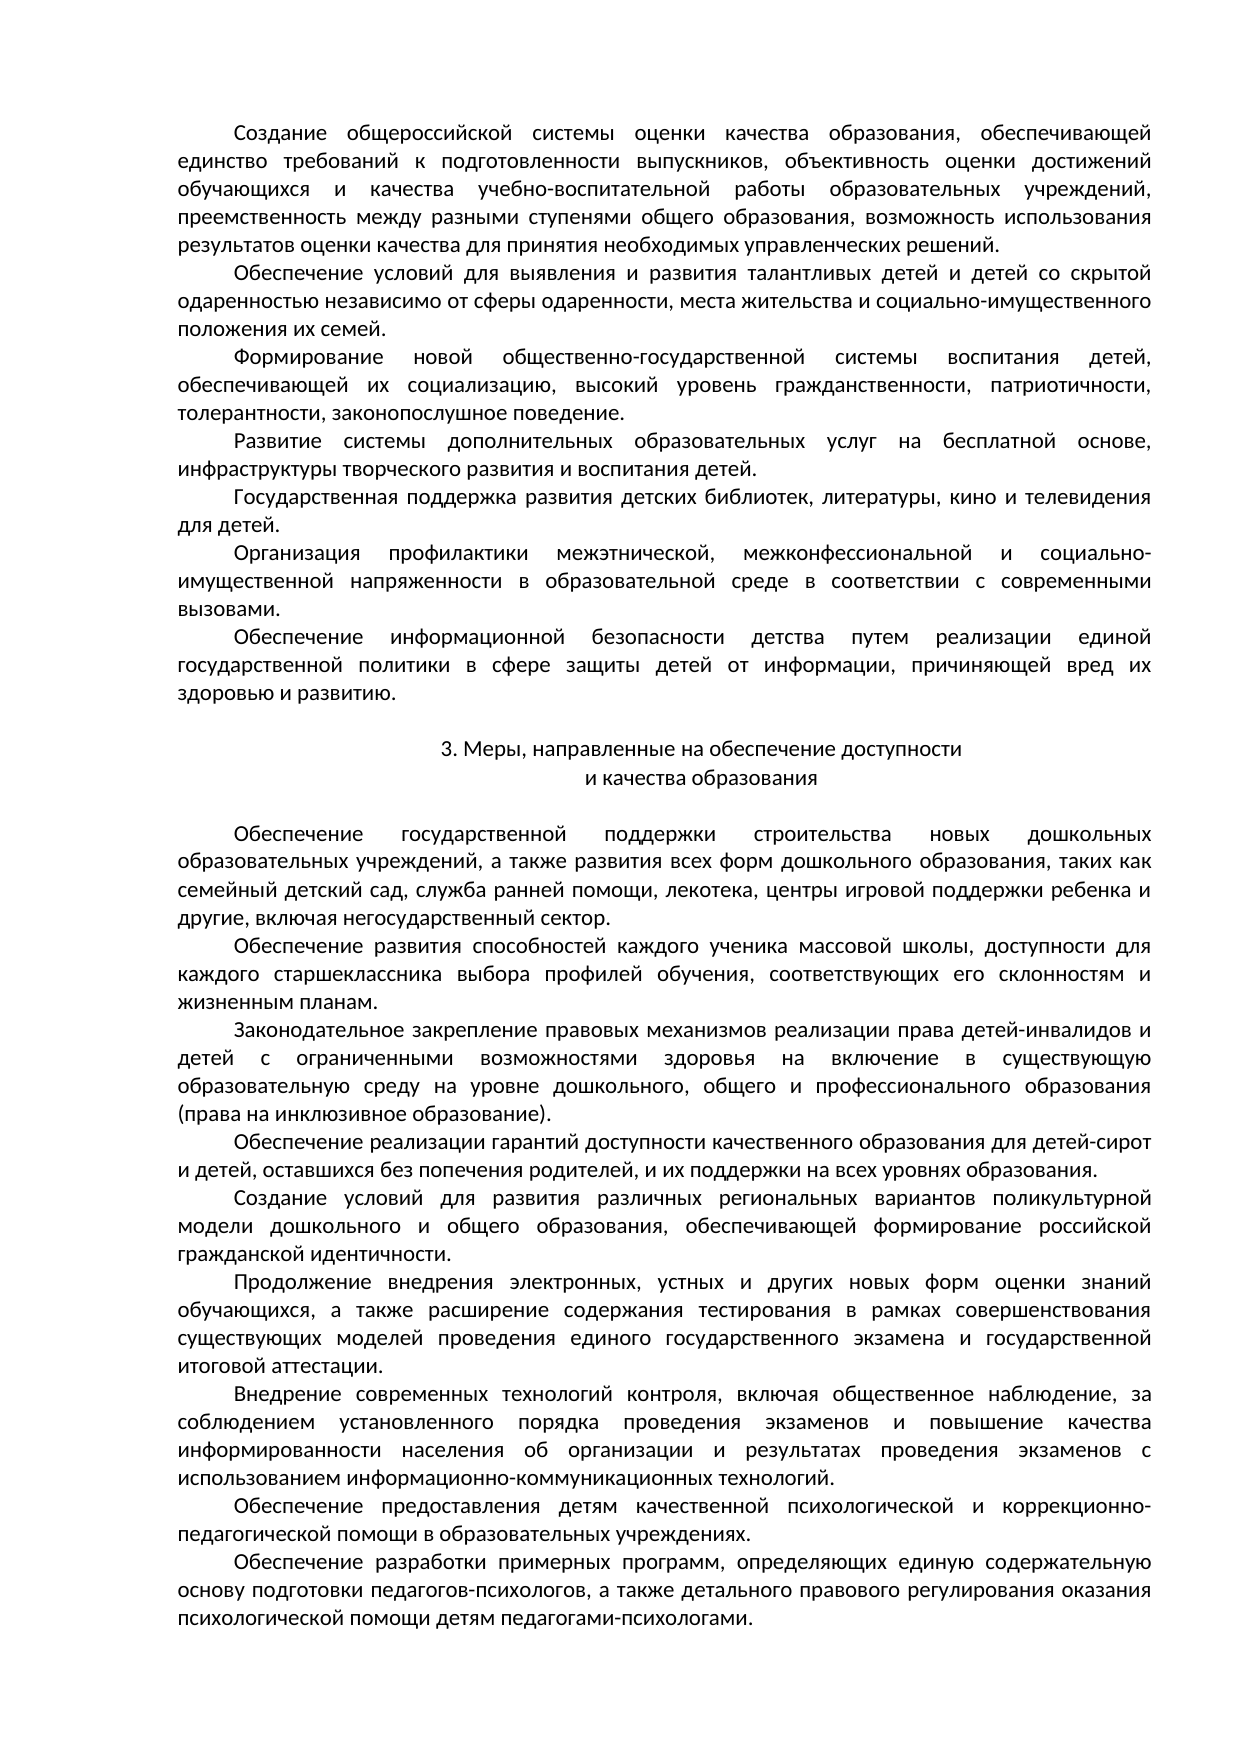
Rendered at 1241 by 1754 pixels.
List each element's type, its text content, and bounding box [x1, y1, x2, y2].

text 3. Меры, направленные на обеспечение доступности [177, 734, 1152, 763]
text Формирование новой общественно-государственной системы воспитания детей, обеспечивающей их социализацию, высокий уровень гражданственности, патриотичности, толерантности, законопослушное поведение. [177, 342, 1152, 426]
text Создание общероссийской системы оценки качества образования, обеспечивающей единство требований к подготовленности выпускников, объективность оценки достижений обучающихся и качества учебно-воспитательной работы образовательных учреждений, преемственность между разными ступенями общего образования, возможность использования результатов оценки качества для принятия необходимых управленческих решений. [177, 118, 1152, 258]
text Государственная поддержка развития детских библиотек, литературы, кино и телевидения для детей. [177, 482, 1152, 538]
text Обеспечение предоставления детям качественной психологической и коррекционно-педагогической помощи в образовательных учреждениях. [177, 1491, 1152, 1547]
text Организация профилактики межэтнической, межконфессиональной и социально-имущественной напряженности в образовательной среде в соответствии с современными вызовами. [177, 538, 1152, 622]
text Создание условий для развития различных региональных вариантов поликультурной модели дошкольного и общего образования, обеспечивающей формирование российской гражданской идентичности. [177, 1183, 1152, 1267]
text Законодательное закрепление правовых механизмов реализации права детей-инвалидов и детей с ограниченными возможностями здоровья на включение в существующую образовательную среду на уровне дошкольного, общего и профессионального образования (права на инклюзивное образование). [177, 1015, 1152, 1127]
text Обеспечение реализации гарантий доступности качественного образования для детей-сирот и детей, оставшихся без попечения родителей, и их поддержки на всех уровнях образования. [177, 1127, 1152, 1183]
text Обеспечение условий для выявления и развития талантливых детей и детей со скрытой одаренностью независимо от сферы одаренности, места жительства и социально-имущественного положения их семей. [177, 258, 1152, 342]
text Внедрение современных технологий контроля, включая общественное наблюдение, за соблюдением установленного порядка проведения экзаменов и повышение качества информированности населения об организации и результатах проведения экзаменов с использованием информационно-коммуникационных технологий. [177, 1379, 1152, 1491]
text Обеспечение развития способностей каждого ученика массовой школы, доступности для каждого старшеклассника выбора профилей обучения, соответствующих его склонностям и жизненным планам. [177, 931, 1152, 1015]
text и качества образования [177, 763, 1152, 791]
text Обеспечение информационной безопасности детства путем реализации единой государственной политики в сфере защиты детей от информации, причиняющей вред их здоровью и развитию. [177, 622, 1152, 707]
text Обеспечение государственной поддержки строительства новых дошкольных образовательных учреждений, а также развития всех форм дошкольного образования, таких как семейный детский сад, служба ранней помощи, лекотека, центры игровой поддержки ребенка и другие, включая негосударственный сектор. [177, 819, 1152, 931]
text Обеспечение разработки примерных программ, определяющих единую содержательную основу подготовки педагогов-психологов, а также детального правового регулирования оказания психологической помощи детям педагогами-психологами. [177, 1547, 1152, 1631]
text Продолжение внедрения электронных, устных и других новых форм оценки знаний обучающихся, а также расширение содержания тестирования в рамках совершенствования существующих моделей проведения единого государственного экзамена и государственной итоговой аттестации. [177, 1267, 1152, 1379]
text Развитие системы дополнительных образовательных услуг на бесплатной основе, инфраструктуры творческого развития и воспитания детей. [177, 426, 1152, 482]
